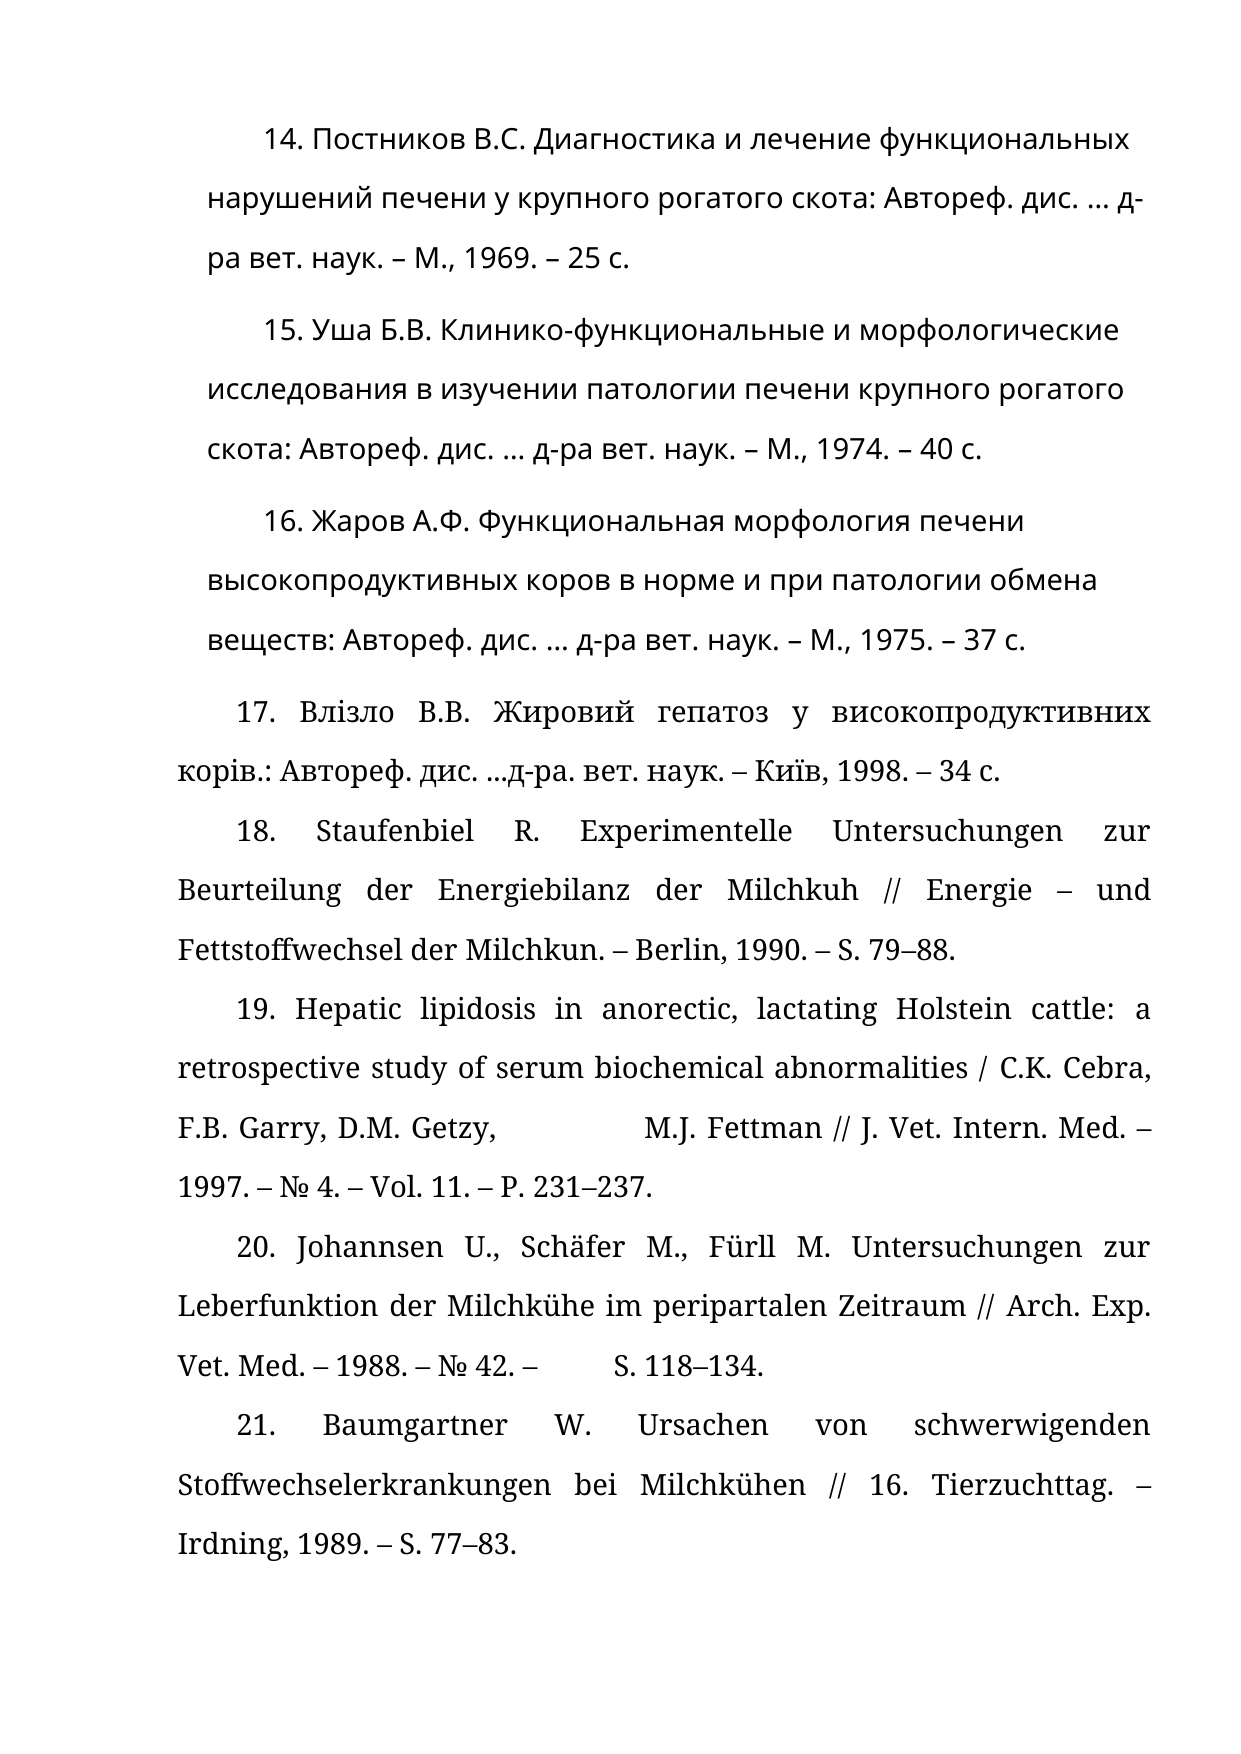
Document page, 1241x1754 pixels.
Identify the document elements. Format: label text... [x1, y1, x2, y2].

text 20. Johannsen U., Schäfer M., Fürll M. Untersuchungen zur Leberfunktion der Milchkühe im peripartalen Zeitraum // Arch. Exp. Vet. Med. – 1988. – № 42. – S. 118–134. [177, 1226, 1152, 1385]
text 18. Staufenbiel R. Experimentelle Untersuchungen zur Beurteilung der Energiebilanz der Milchkuh // Energie – und Fettstoffwechsel der Milchkun. – Berlin, 1990. – S. 79–88. [177, 810, 1152, 968]
text 15. Уша Б.В. Клинико-функциональные и морфологические исследования в изучении патологии печени крупного рогатого скота: Автореф. дис. … д-ра вет. наук. – М., 1974. – 40 с. [207, 309, 1152, 468]
text 14. Постников В.С. Диагностика и лечение функциональных нарушений печени у крупного рогатого скота: Автореф. дис. … д-ра вет. наук. – М., 1969. – 25 с. [207, 118, 1152, 277]
text 17. Влізло В.В. Жировий гепатоз у високопродуктивних корів.: Автореф. дис. ...д-ра. вет. наук. – Київ, 1998. – 34 с. [177, 691, 1152, 790]
text 21. Baumgartner W. Ursachen von schwerwigenden Stoffwechselerkrankungen bei Milchkühen // 16. Tierzuchttag. – Irdning, 1989. – S. 77–83. [177, 1405, 1152, 1563]
text 19. Hepatic lipidosis in anorectic, lactating Holstein cattle: a retrospective study of serum biochemical abnormalities / C.K. Cebra, F.B. Garry, D.M. Getzy, M.J. Fettman // J. Vet. Intern. Med. – 1997. – № 4. – Vol. 11. – P. 231–237. [177, 988, 1152, 1206]
text 16. Жаров А.Ф. Функциональная морфология печени высокопродуктивных коров в норме и при патологии обмена веществ: Автореф. дис. … д-ра вет. наук. – М., 1975. – 37 с. [207, 500, 1152, 659]
